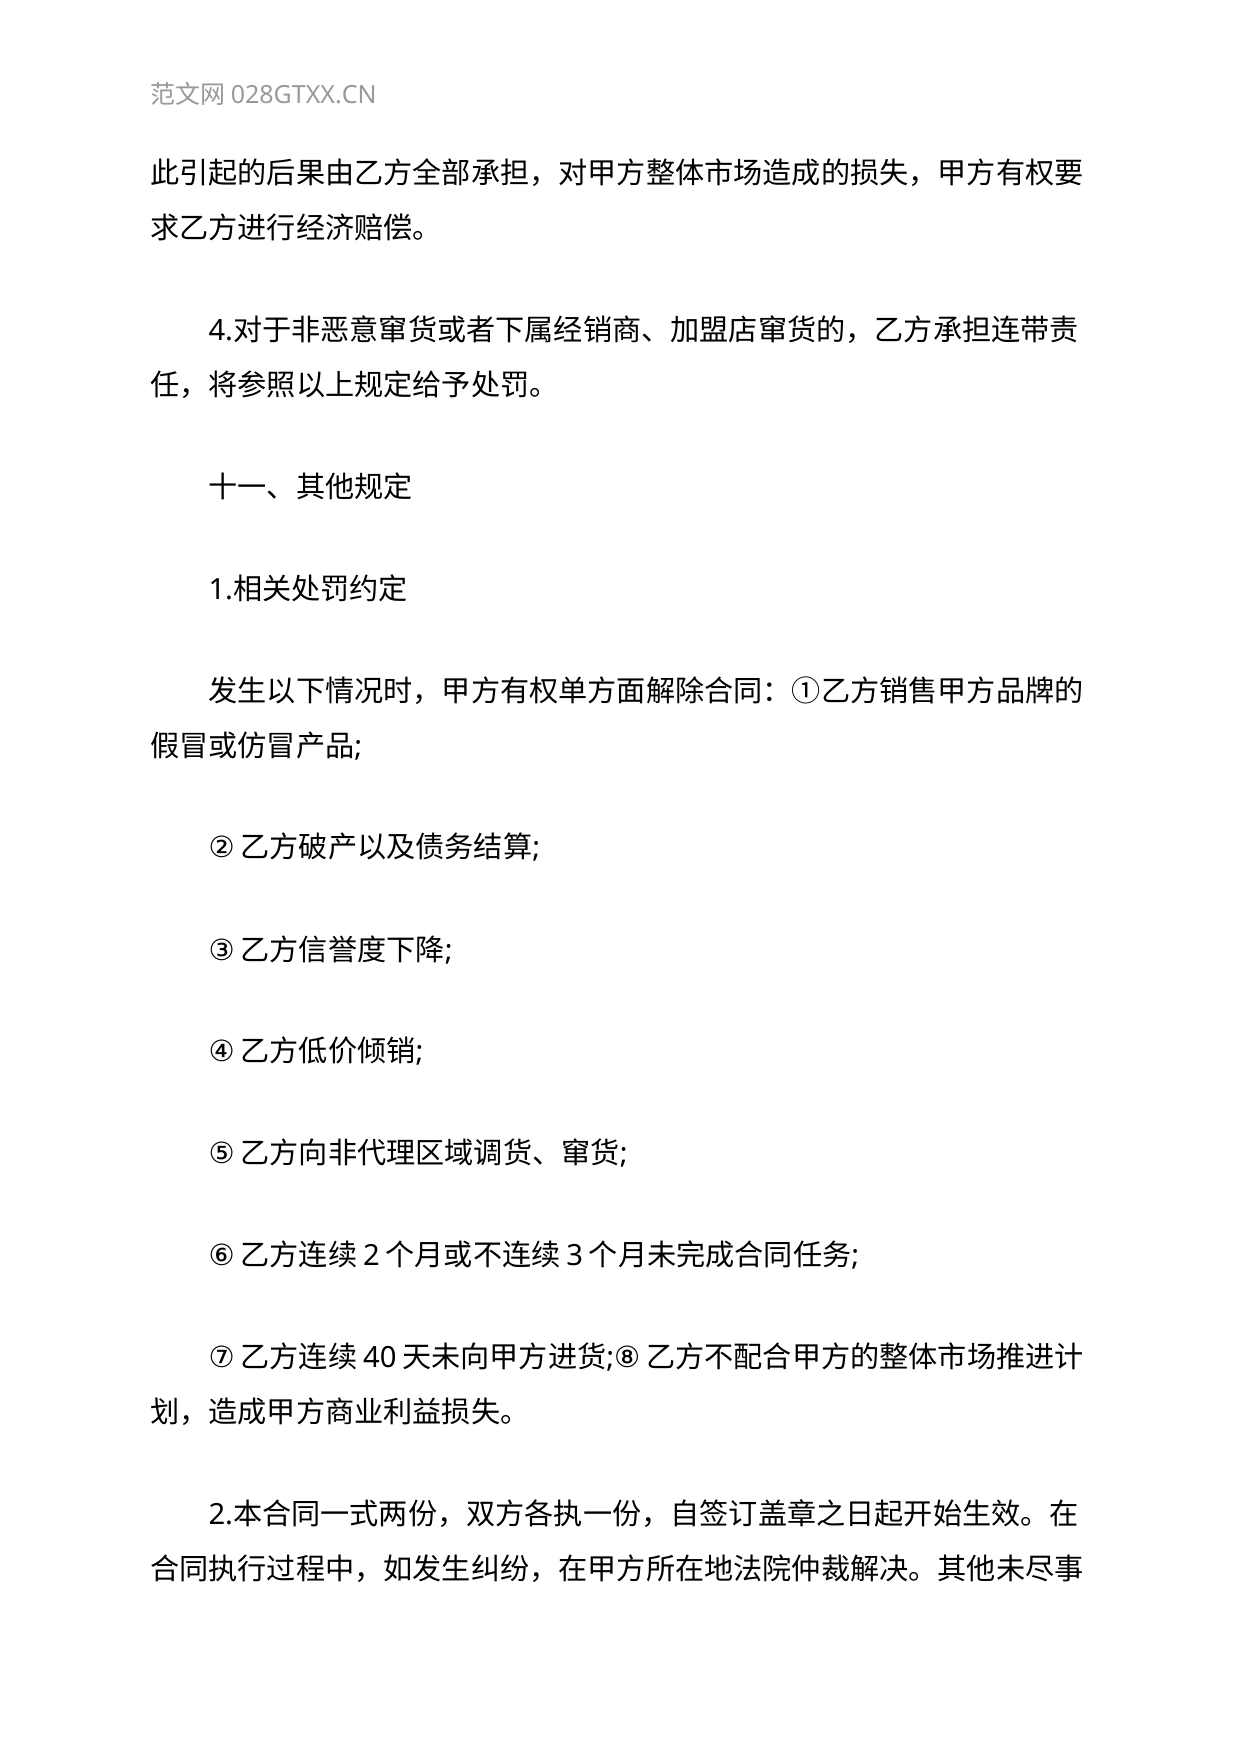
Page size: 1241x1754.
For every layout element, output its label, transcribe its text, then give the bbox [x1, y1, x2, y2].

text 4.对于非恶意窜货或者下属经销商、加盟店窜货的，乙方承担连带责任，将参照以上规定给予处罚。 [150, 307, 1090, 404]
text ⑥乙方连续2个月或不连续3个月未完成合同任务; [150, 1232, 1090, 1274]
text 1.相关处罚约定 [150, 565, 1090, 608]
text 发生以下情况时，甲方有权单方面解除合同：①乙方销售甲方品牌的假冒或仿冒产品; [150, 667, 1090, 764]
text ⑦乙方连续40天未向甲方进货;⑧乙方不配合甲方的整体市场推进计划，造成甲方商业利益损失。 [150, 1334, 1090, 1431]
text ②乙方破产以及债务结算; [150, 824, 1090, 866]
text ⑤乙方向非代理区域调货、窜货; [150, 1130, 1090, 1172]
text 十一、其他规定 [150, 463, 1090, 506]
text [150, 150, 1090, 247]
text ③乙方信誉度下降; [150, 926, 1090, 968]
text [150, 1491, 1090, 1588]
text ④乙方低价倾销; [150, 1028, 1090, 1070]
